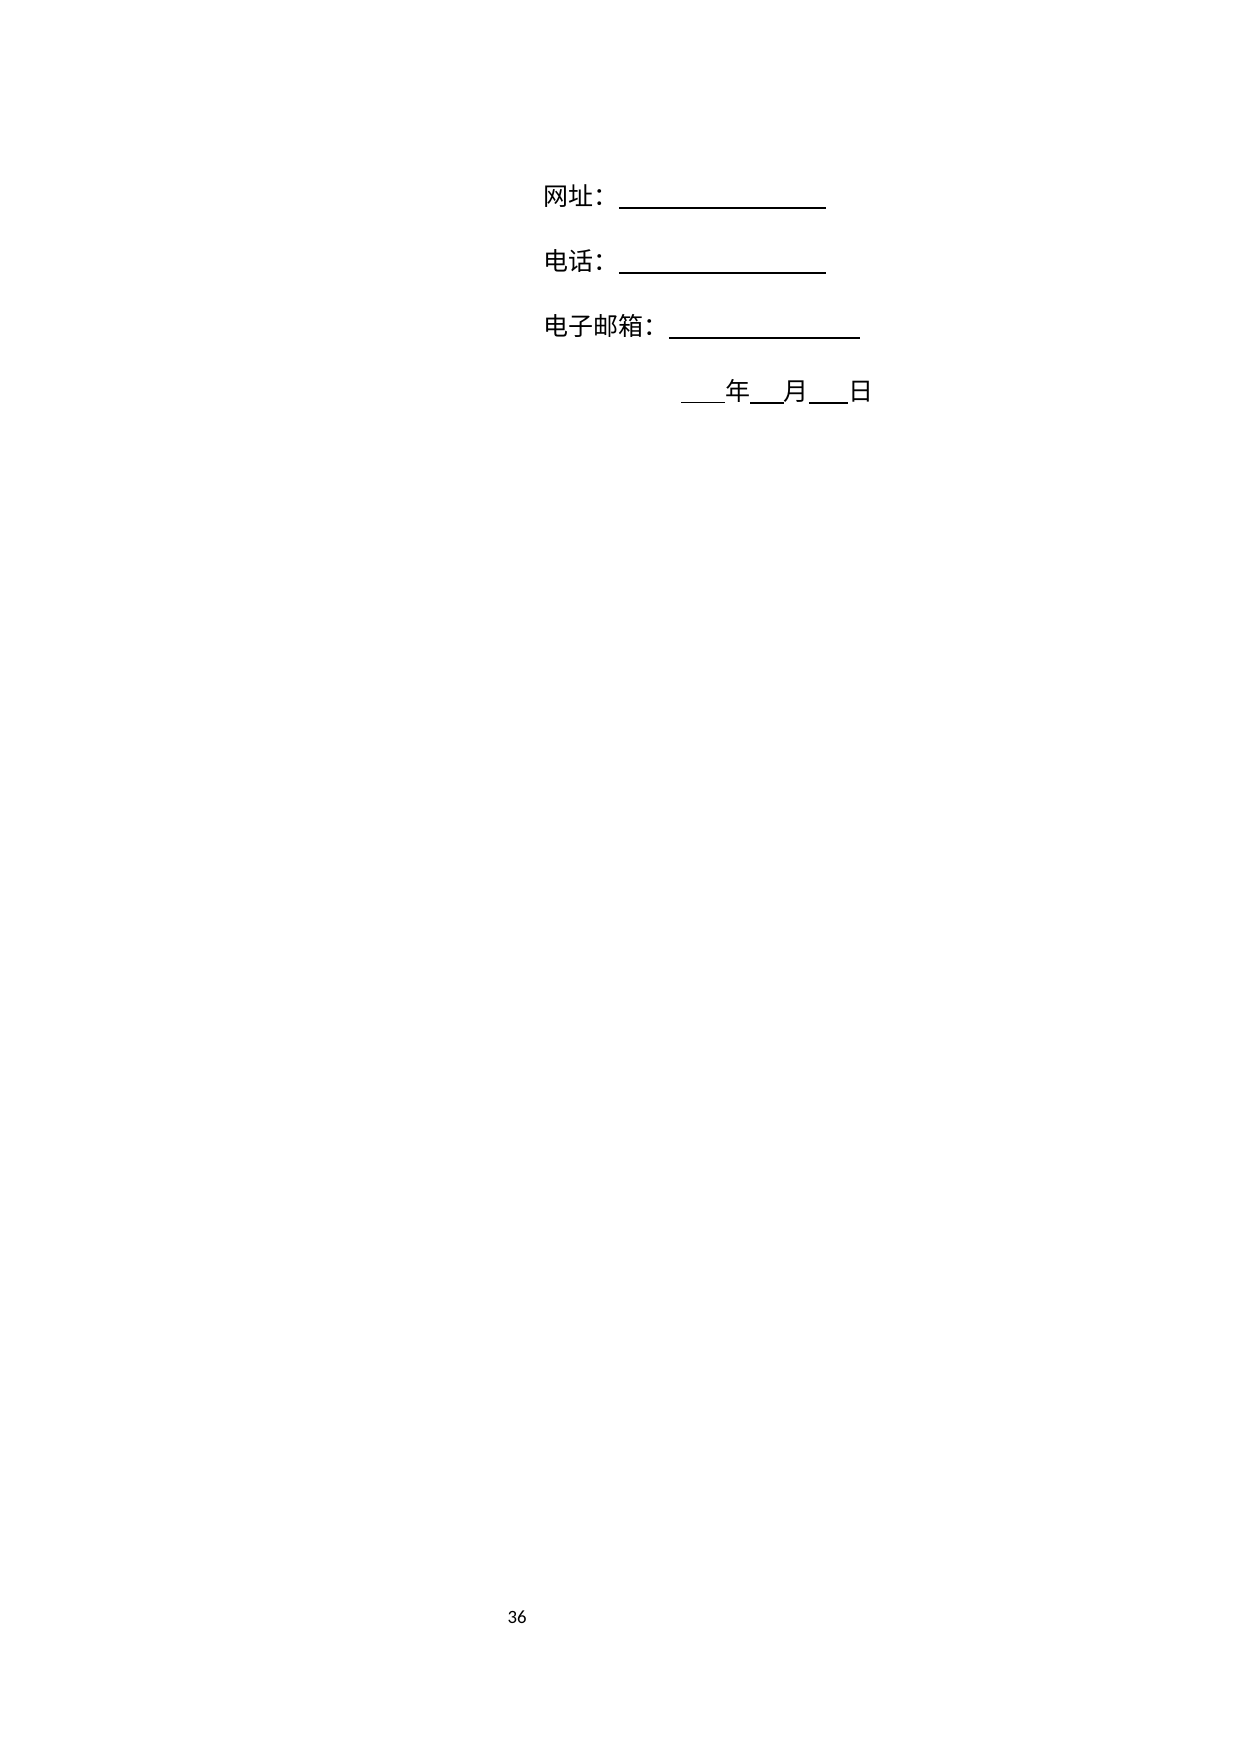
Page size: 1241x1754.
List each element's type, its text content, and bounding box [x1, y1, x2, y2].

text 电话： [187, 227, 1053, 292]
text 电子邮箱： [187, 292, 1053, 357]
text 年 月 日 [187, 357, 1053, 422]
text 网址： [187, 162, 1053, 227]
